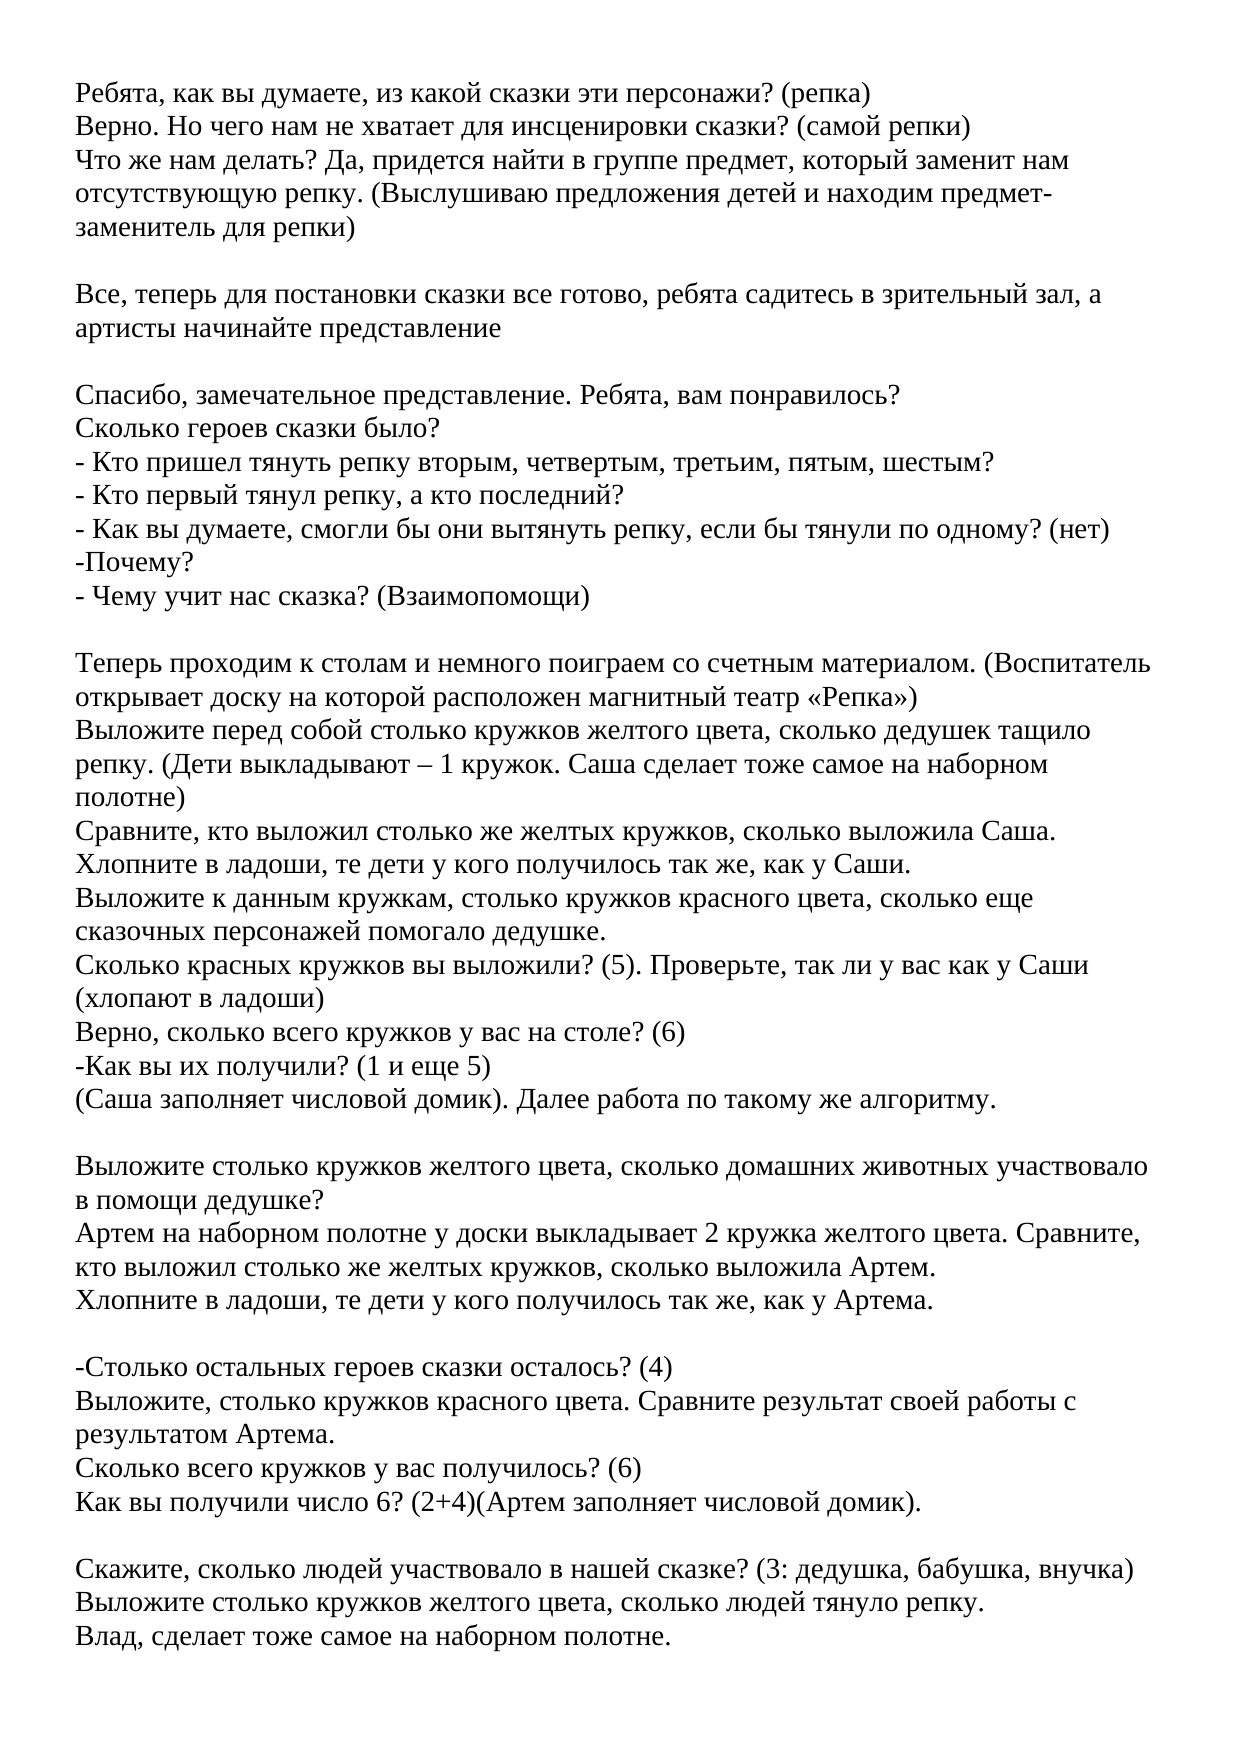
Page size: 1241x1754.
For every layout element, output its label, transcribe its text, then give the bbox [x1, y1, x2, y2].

text Верно. Но чего нам не хватает для инсценировки сказки? (самой репки) [75, 108, 1165, 142]
text Сколько красных кружков вы выложили? (5). Проверьте, так ли у вас как у Саши (хлопают в ладоши) [75, 947, 1165, 1014]
text - Как вы думаете, смогли бы они вытянуть репку, если бы тянули по одному? (нет) [75, 511, 1165, 544]
text Теперь проходим к столам и немного поиграем со счетным материалом. (Воспитатель открывает доску на которой расположен магнитный театр «Репка») [75, 645, 1165, 712]
text - Кто первый тянул репку, а кто последний? [75, 477, 1165, 511]
text Скажите, сколько людей участвовало в нашей сказке? (3: дедушка, бабушка, внучка) [75, 1551, 1165, 1584]
text Влад, сделает тоже самое на наборном полотне. [75, 1618, 1165, 1651]
text Выложите перед собой столько кружков желтого цвета, сколько дедушек тащило репку. (Дети выкладывают – 1 кружок. Саша сделает тоже самое на наборном полотне) [75, 712, 1165, 813]
text Как вы получили число 6? (2+4)(Артем заполняет числовой домик). [75, 1484, 1165, 1517]
text -Столько остальных героев сказки осталось? (4) [75, 1349, 1165, 1383]
text Выложите столько кружков желтого цвета, сколько домашних животных участвовало в помощи дедушке? [75, 1148, 1165, 1215]
text Сколько всего кружков у вас получилось? (6) [75, 1450, 1165, 1484]
text Все, теперь для постановки сказки все готово, ребята садитесь в зрительный зал, а артисты начинайте представление [75, 276, 1165, 343]
text Выложите к данным кружкам, столько кружков красного цвета, сколько еще сказочных персонажей помогало дедушке. [75, 880, 1165, 947]
text -Как вы их получили? (1 и еще 5) [75, 1048, 1165, 1081]
text Что же нам делать? Да, придется найти в группе предмет, который заменит нам отсутствующую репку. (Выслушиваю предложения детей и находим предмет-заменитель для репки) [75, 142, 1165, 243]
text - Чему учит нас сказка? (Взаимопомощи) [75, 578, 1165, 612]
text Выложите столько кружков желтого цвета, сколько людей тянуло репку. [75, 1584, 1165, 1618]
text Ребята, как вы думаете, из какой сказки эти персонажи? (репка) [75, 75, 1165, 108]
text Спасибо, замечательное представление. Ребята, вам понравилось? [75, 377, 1165, 410]
text -Почему? [75, 544, 1165, 578]
text Хлопните в ладоши, те дети у кого получилось так же, как у Саши. [75, 846, 1165, 880]
text Хлопните в ладоши, те дети у кого получилось так же, как у Артема. [75, 1282, 1165, 1316]
text Сколько героев сказки было? [75, 410, 1165, 444]
text Артем на наборном полотне у доски выкладывает 2 кружка желтого цвета. Сравните, кто выложил столько же желтых кружков, сколько выложила Артем. [75, 1215, 1165, 1282]
text (Саша заполняет числовой домик). Далее работа по такому же алгоритму. [75, 1081, 1165, 1115]
text Верно, сколько всего кружков у вас на столе? (6) [75, 1014, 1165, 1048]
text Выложите, столько кружков красного цвета. Сравните результат своей работы с результатом Артема. [75, 1383, 1165, 1450]
text - Кто пришел тянуть репку вторым, четвертым, третьим, пятым, шестым? [75, 444, 1165, 477]
text Сравните, кто выложил столько же желтых кружков, сколько выложила Саша. [75, 813, 1165, 846]
